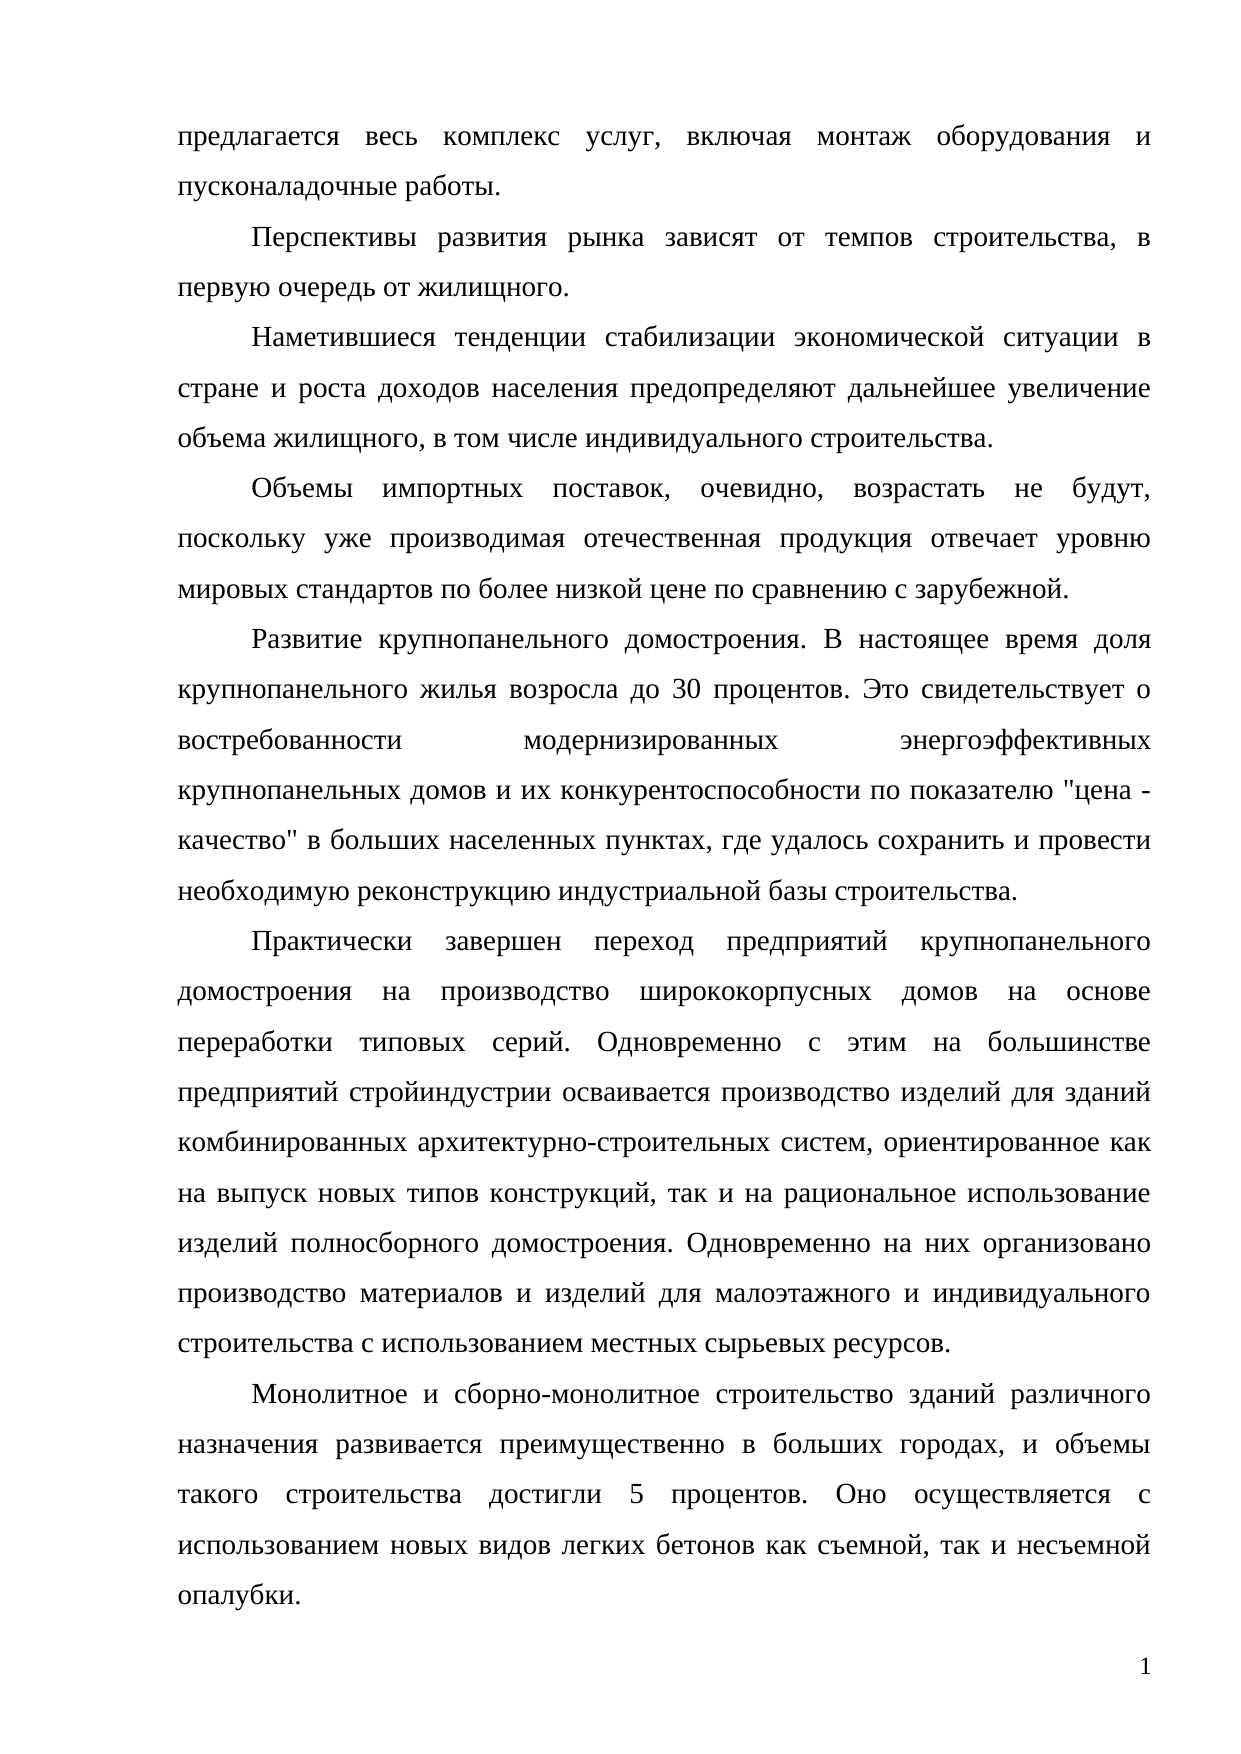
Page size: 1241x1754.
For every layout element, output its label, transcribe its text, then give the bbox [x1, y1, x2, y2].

text Практически завершен переход предприятий крупнопанельного домостроения на производство ширококорпусных домов на основе переработки типовых серий. Одновременно с этим на большинстве предприятий стройиндустрии осваивается производство изделий для зданий комбинированных архитектурно-строительных систем, ориентированное как на выпуск новых типов конструкций, так и на рациональное использование изделий полносборного домостроения. Одновременно на них организовано производство материалов и изделий для малоэтажного и индивидуального строительства с использованием местных сырьевых ресурсов. [177, 923, 1152, 1359]
text Монолитное и сборно-монолитное строительство зданий различного назначения развивается преимущественно в больших городах, и объемы такого строительства достигли 5 процентов. Оно осуществляется с использованием новых видов легких бетонов как съемной, так и несъемной опалубки. [177, 1376, 1152, 1611]
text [177, 118, 1152, 202]
text Объемы импортных поставок, очевидно, возрастать не будут, поскольку уже производимая отечественная продукция отвечает уровню мировых стандартов по более низкой цене по сравнению с зарубежной. [177, 470, 1152, 604]
text Перспективы развития рынка зависят от темпов строительства, в первую очередь от жилищного. [177, 219, 1152, 303]
text Развитие крупнопанельного домостроения. В настоящее время доля крупнопанельного жилья возросла до 30 процентов. Это свидетельствует о востребованности модернизированных энергоэффективных крупнопанельных домов и их конкурентоспособности по показателю "цена - качество" в больших населенных пунктах, где удалось сохранить и провести необходимую реконструкцию индустриальной базы строительства. [177, 621, 1152, 906]
text Наметившиеся тенденции стабилизации экономической ситуации в стране и роста доходов населения предопределяют дальнейшее увеличение объема жилищного, в том числе индивидуального строительства. [177, 319, 1152, 453]
